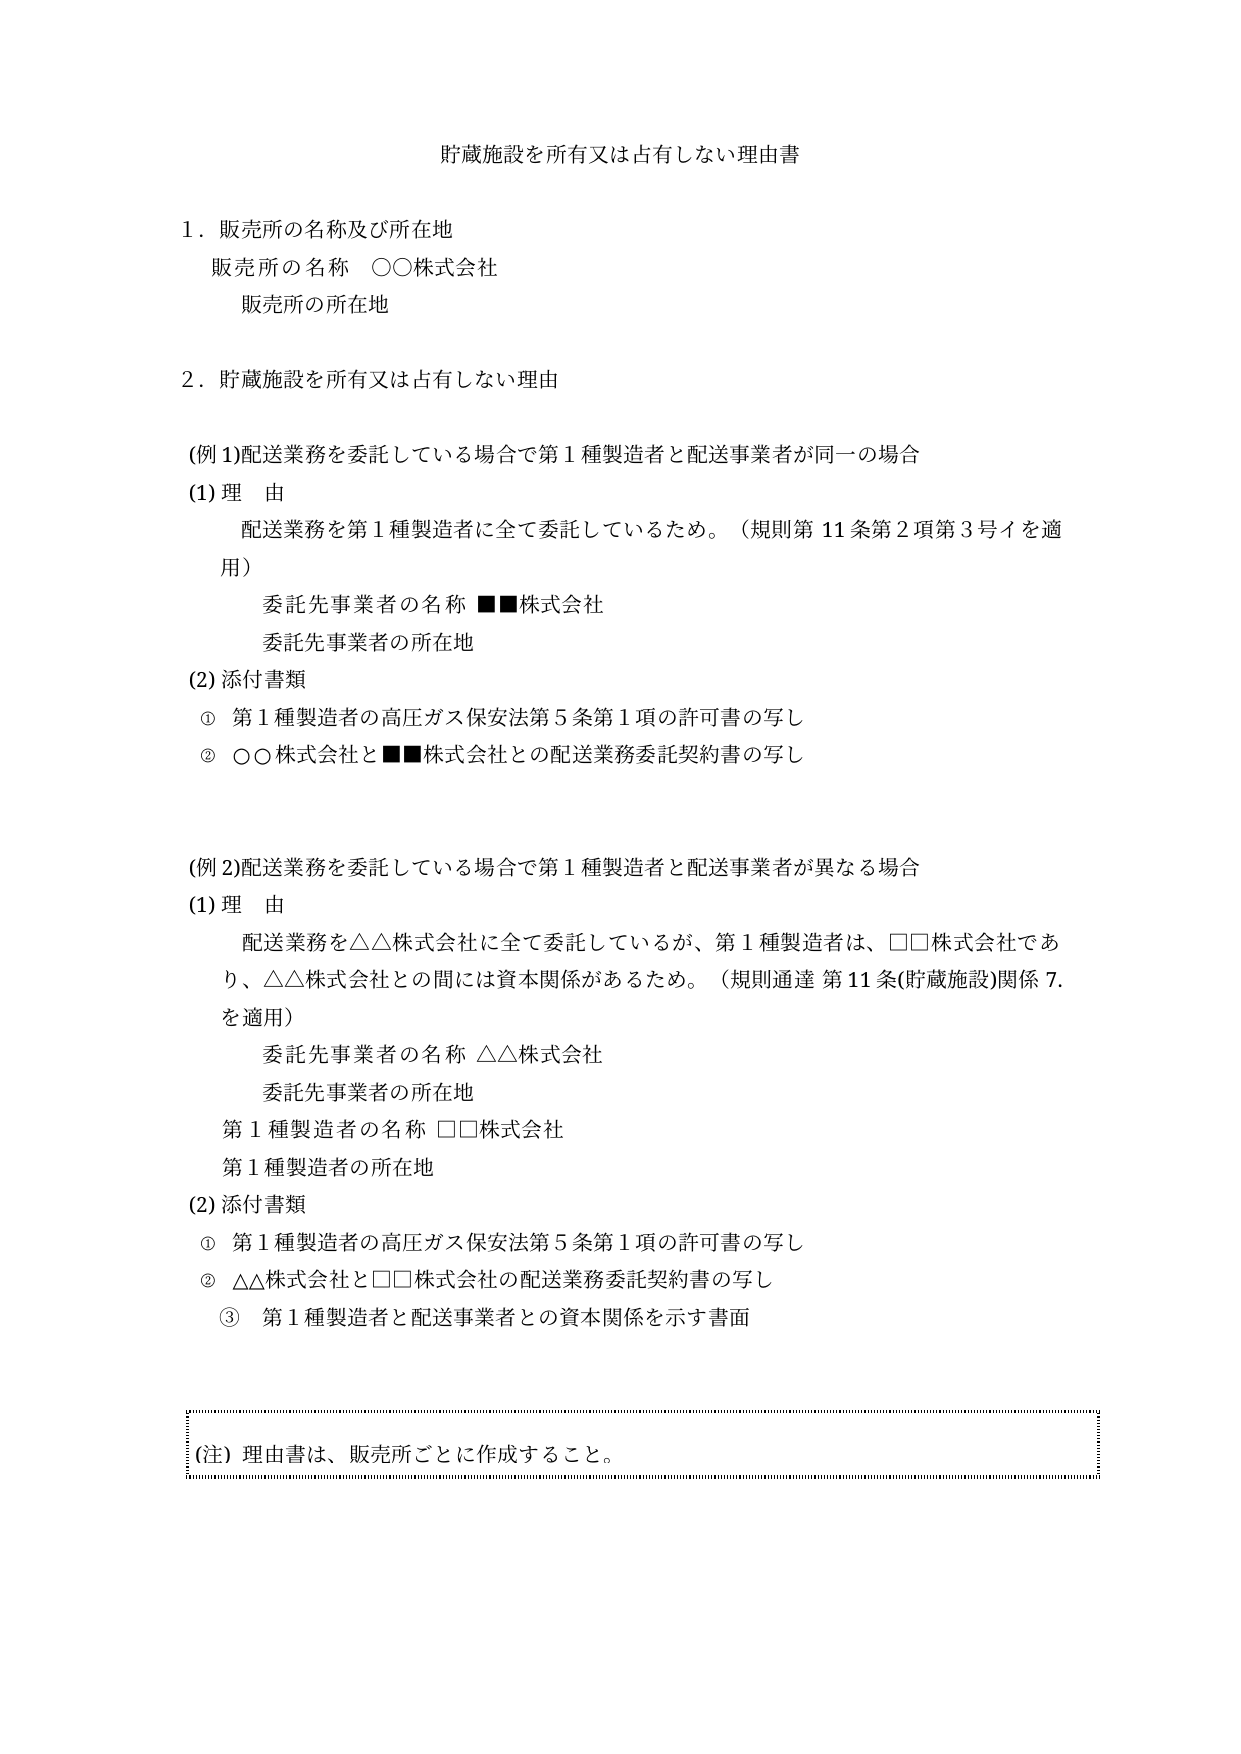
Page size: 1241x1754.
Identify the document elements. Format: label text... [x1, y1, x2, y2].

table_header [177, 1410, 188, 1462]
table_header [1098, 1410, 1109, 1462]
text 委託先事業者の名称 △△株式会社 [177, 1035, 1063, 1073]
text ① 第１種製造者の高圧ガス保安法第５条第１項の許可書の写し [177, 698, 1063, 735]
table_cell [1098, 1463, 1109, 1475]
text ② △△株式会社と□□株式会社の配送業務委託契約書の写し [177, 1260, 1063, 1298]
text (例1)配送業務を委託している場合で第１種製造者と配送事業者が同一の場合 [177, 435, 1063, 473]
text 委託先事業者の所在地 [177, 1073, 1063, 1110]
text (1) 理 由 [177, 885, 1063, 923]
table_header (注) 理由書は、販売所ごとに作成すること。 [188, 1410, 1098, 1462]
text ２．貯蔵施設を所有又は占有しない理由 [177, 360, 1063, 398]
text (例2)配送業務を委託している場合で第１種製造者と配送事業者が異なる場合 [177, 848, 1063, 885]
text ③ 第１種製造者と配送事業者との資本関係を示す書面 [177, 1298, 1063, 1335]
text 配送業務を第１種製造者に全て委託しているため。（規則第11条第２項第３号イを適用） [177, 510, 1063, 585]
text 配送業務を△△株式会社に全て委託しているが、第１種製造者は、□□株式会社であり、△△株式会社との間には資本関係があるため。（規則通達 第11条(貯蔵施設)関係 7.を適用） [177, 923, 1063, 1035]
text (1) 理 由 [177, 473, 1063, 510]
text 委託先事業者の名称 ■■株式会社 [177, 585, 1063, 623]
text ② ○○株式会社と■■株式会社との配送業務委託契約書の写し [177, 735, 1063, 773]
text 販売所の所在地 [177, 285, 1063, 323]
text 貯蔵施設を所有又は占有しない理由書 [177, 135, 1063, 173]
table_cell [177, 1463, 188, 1475]
text (2) 添付書類 [177, 660, 1063, 698]
text 委託先事業者の所在地 [177, 623, 1063, 660]
text 販売所の名称 ○○株式会社 [177, 248, 1063, 285]
text 第１種製造者の名称 □□株式会社 [177, 1110, 1063, 1148]
text ① 第１種製造者の高圧ガス保安法第５条第１項の許可書の写し [177, 1223, 1063, 1260]
text １．販売所の名称及び所在地 [177, 210, 1063, 248]
text 第１種製造者の所在地 [177, 1148, 1063, 1185]
table_cell [188, 1463, 1098, 1475]
text (2) 添付書類 [177, 1185, 1063, 1223]
